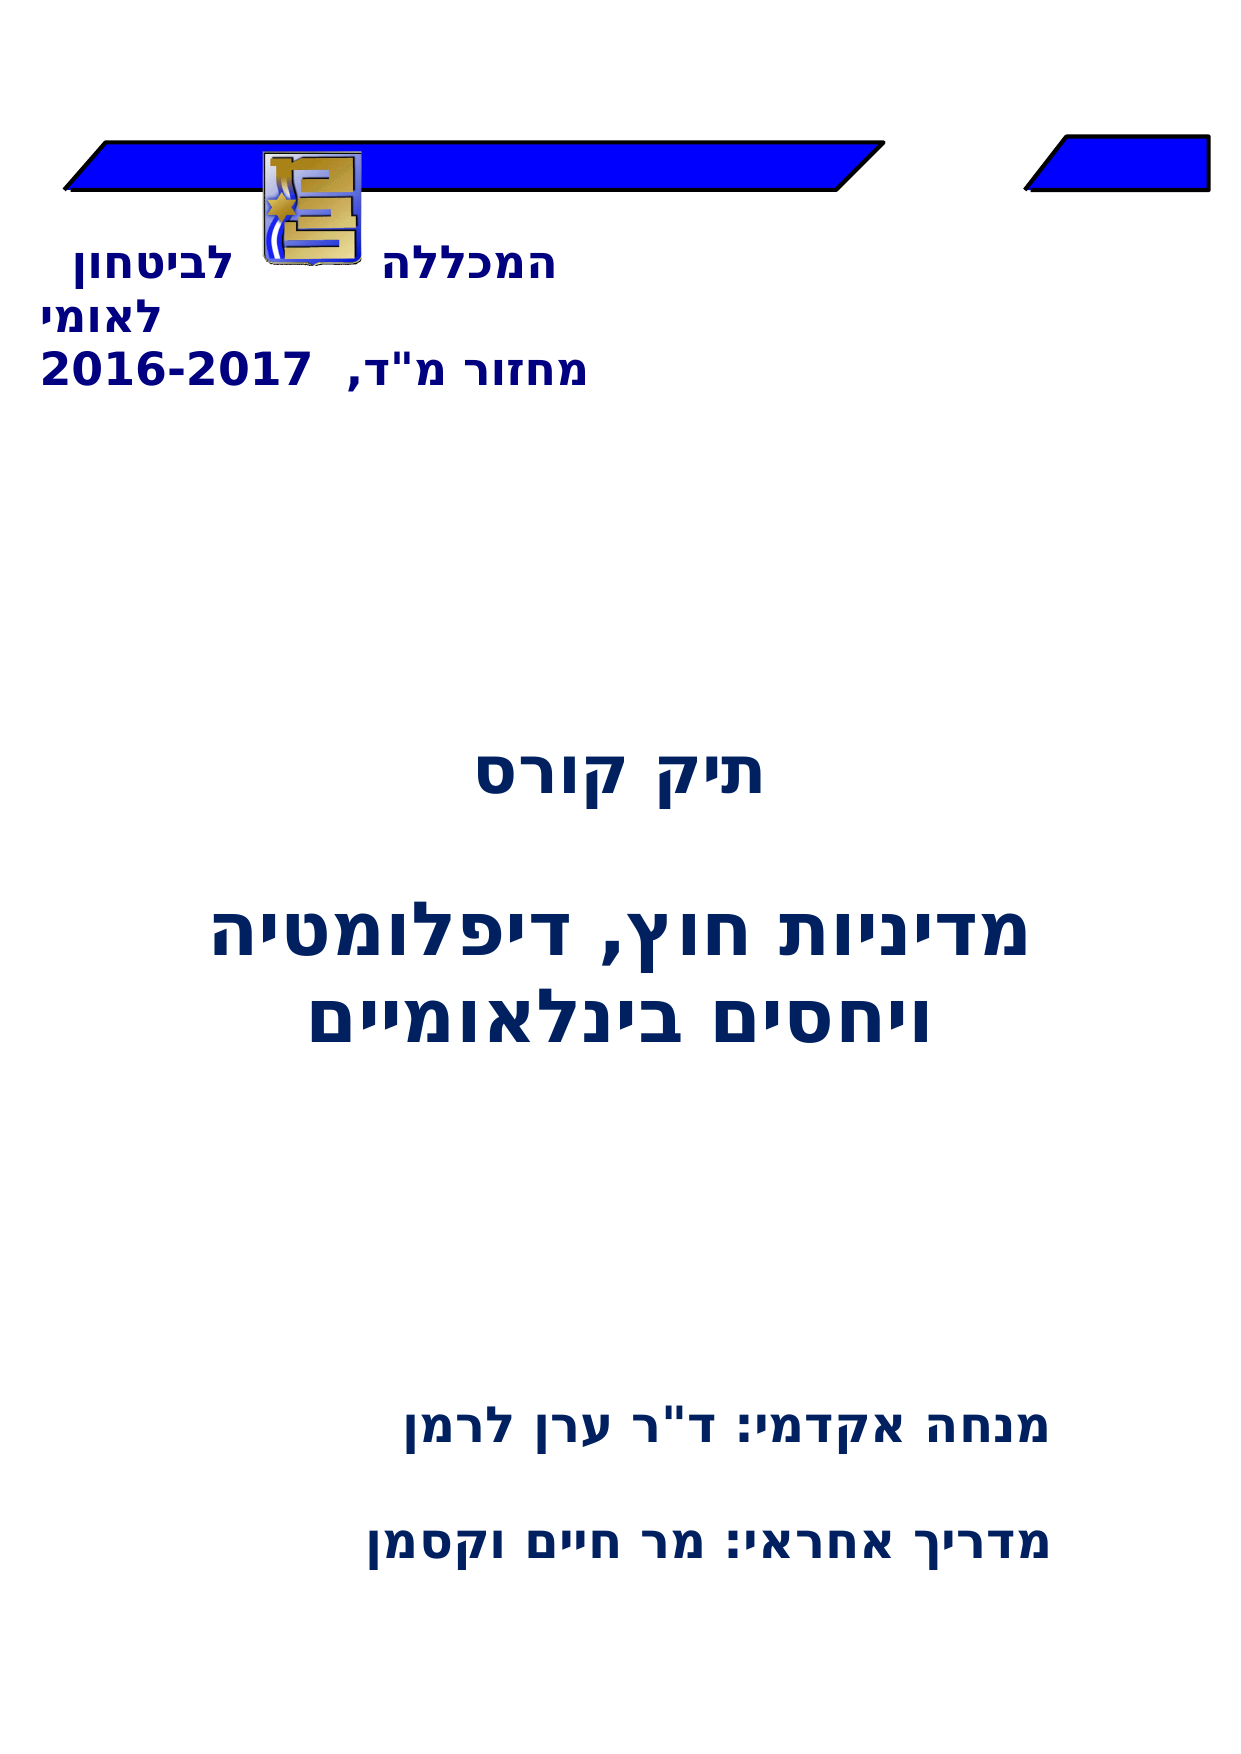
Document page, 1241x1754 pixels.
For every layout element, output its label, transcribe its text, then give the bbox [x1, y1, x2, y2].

text מדיניות חוץ, דיפלומטיה ויחסים בינלאומיים [187, 886, 1053, 1061]
text מחזור מ"ד, 2016-2017 [40, 343, 1053, 396]
text מדריך אחראי: מר חיים וקסמן [187, 1512, 1053, 1570]
text תיק קורס [187, 732, 1053, 809]
picture [261, 150, 362, 266]
text מנחה אקדמי: ד"ר ערן לרמן [187, 1396, 1053, 1454]
text המכללה לביטחון לאומי [40, 236, 1053, 343]
